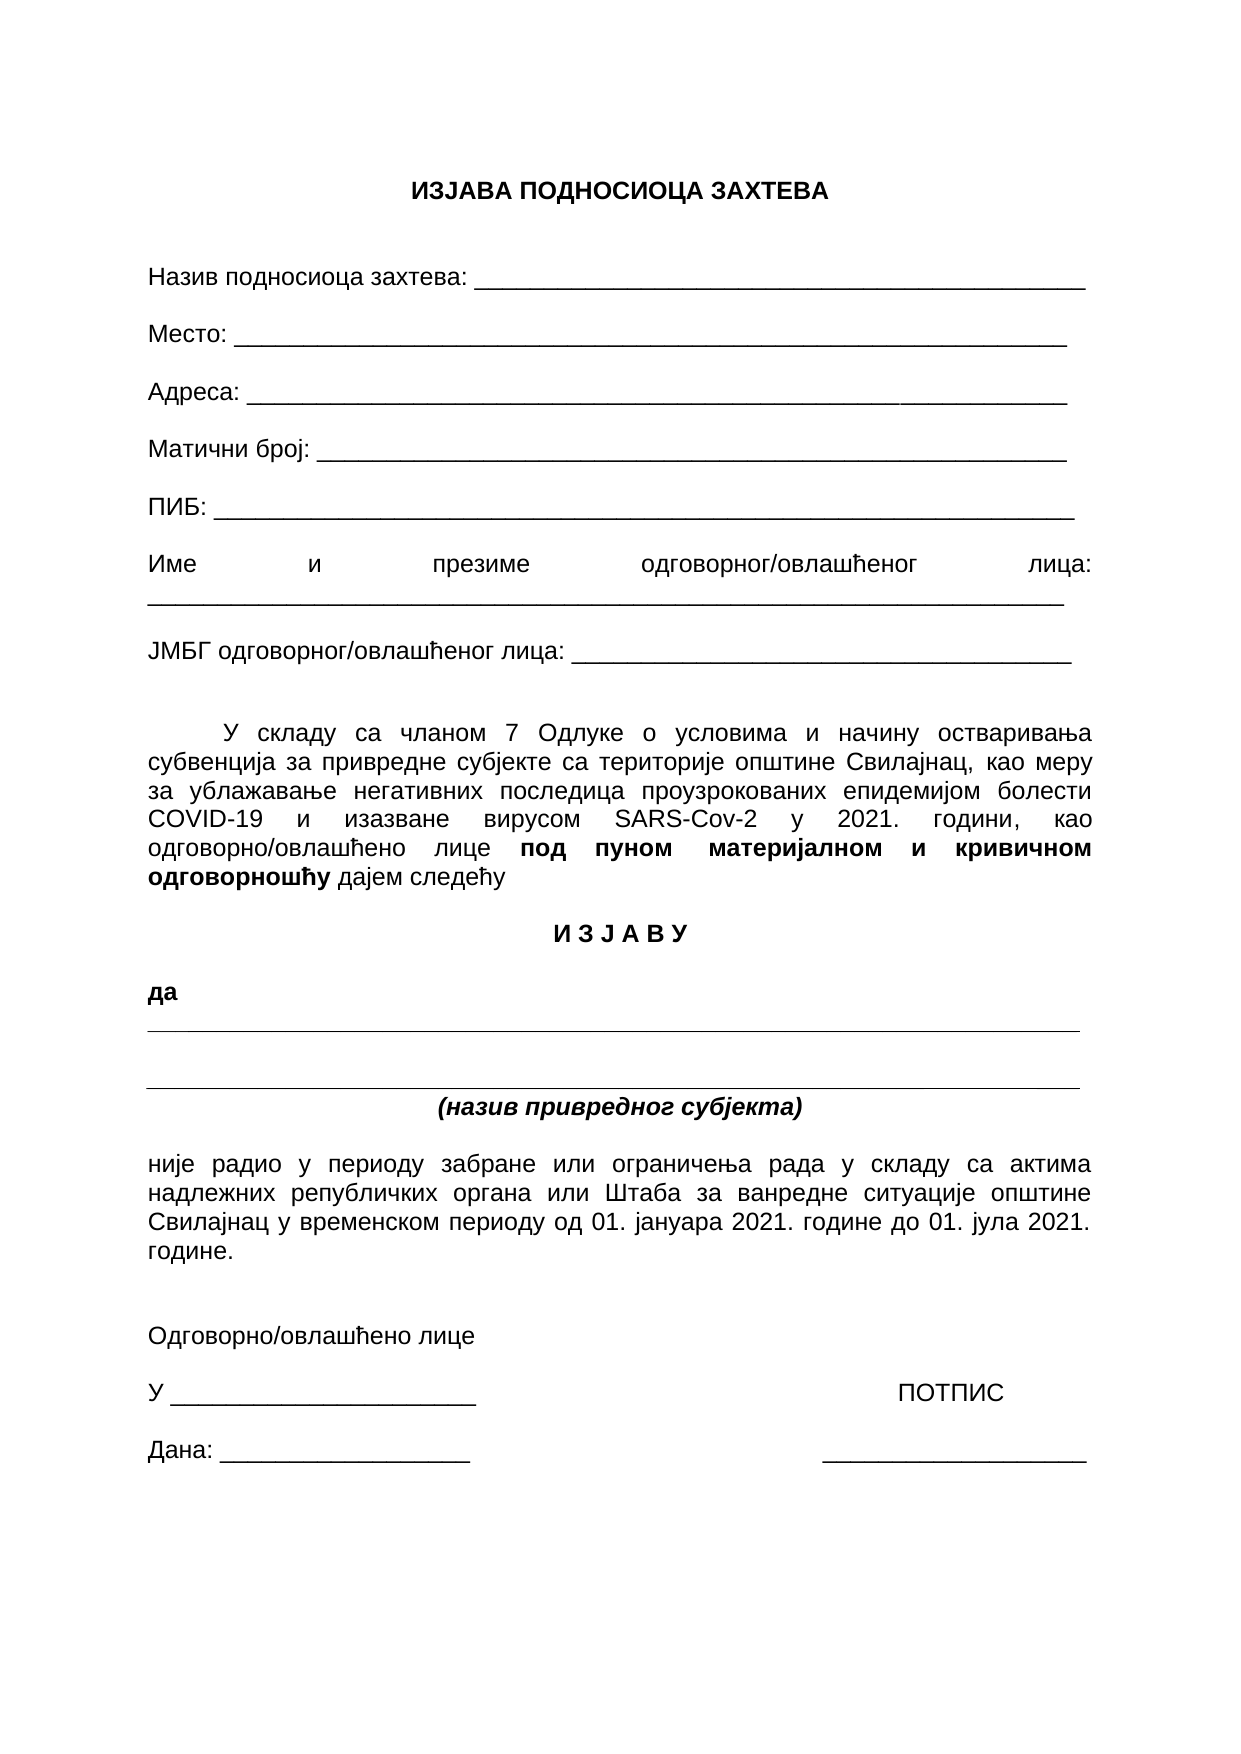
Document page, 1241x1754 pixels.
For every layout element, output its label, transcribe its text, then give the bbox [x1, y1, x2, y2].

text Назив подносиоца захтева: ____________________________________________ [148, 262, 1093, 291]
text У складу са чланом 7 Одлуке о условима и начину остваривања субвенција за привредне субјекте са територије општине Свилајнац, као меру за ублажавање негативних последица проузрокованих епидемијом болести COVID-19 и изазване вирусом SARS-Cov-2 у 2021. години, као одговорно/овлашћено лице под пуном материјалном и кривичном одговорношћу дајем следећу [148, 718, 1093, 891]
text ________________________________________________________ ___ [148, 1063, 1093, 1092]
text ЈМБГ одговорног/овлашћеног лица: ____________________________________ [148, 636, 1093, 664]
text Одговорно/овлашћено лице [148, 1293, 1093, 1350]
text У ______________________ ПОТПИС [148, 1378, 1093, 1407]
text Место: ____________________________________________________________ [148, 319, 1093, 348]
text И З Ј А В У [148, 919, 1093, 948]
text да ___________________________________________________________________ [148, 977, 1093, 1034]
text (назив привредног субјекта) [148, 1092, 1093, 1121]
text Дана: __________________ ___________________ [148, 1435, 1093, 1464]
text није радио у периоду забране или ограничења рада у складу са актима надлежних републичких органа или Штаба за ванредне ситуације општине Свилајнац у временском периоду од 01. јануара 2021. године до 01. јула 2021. године. [148, 1149, 1093, 1264]
text ПИБ: ______________________________________________________________ [148, 492, 1093, 521]
text Матични број: ______________________________________________________ [148, 434, 1093, 463]
text Адреса: ___________________________________________________________ [148, 377, 1093, 406]
text Име и презиме одговорног/овлашћеног лица: __________________________________________________________________ [148, 549, 1093, 607]
text ИЗЈАВА ПОДНОСИОЦА ЗАХТЕВА [148, 176, 1093, 205]
